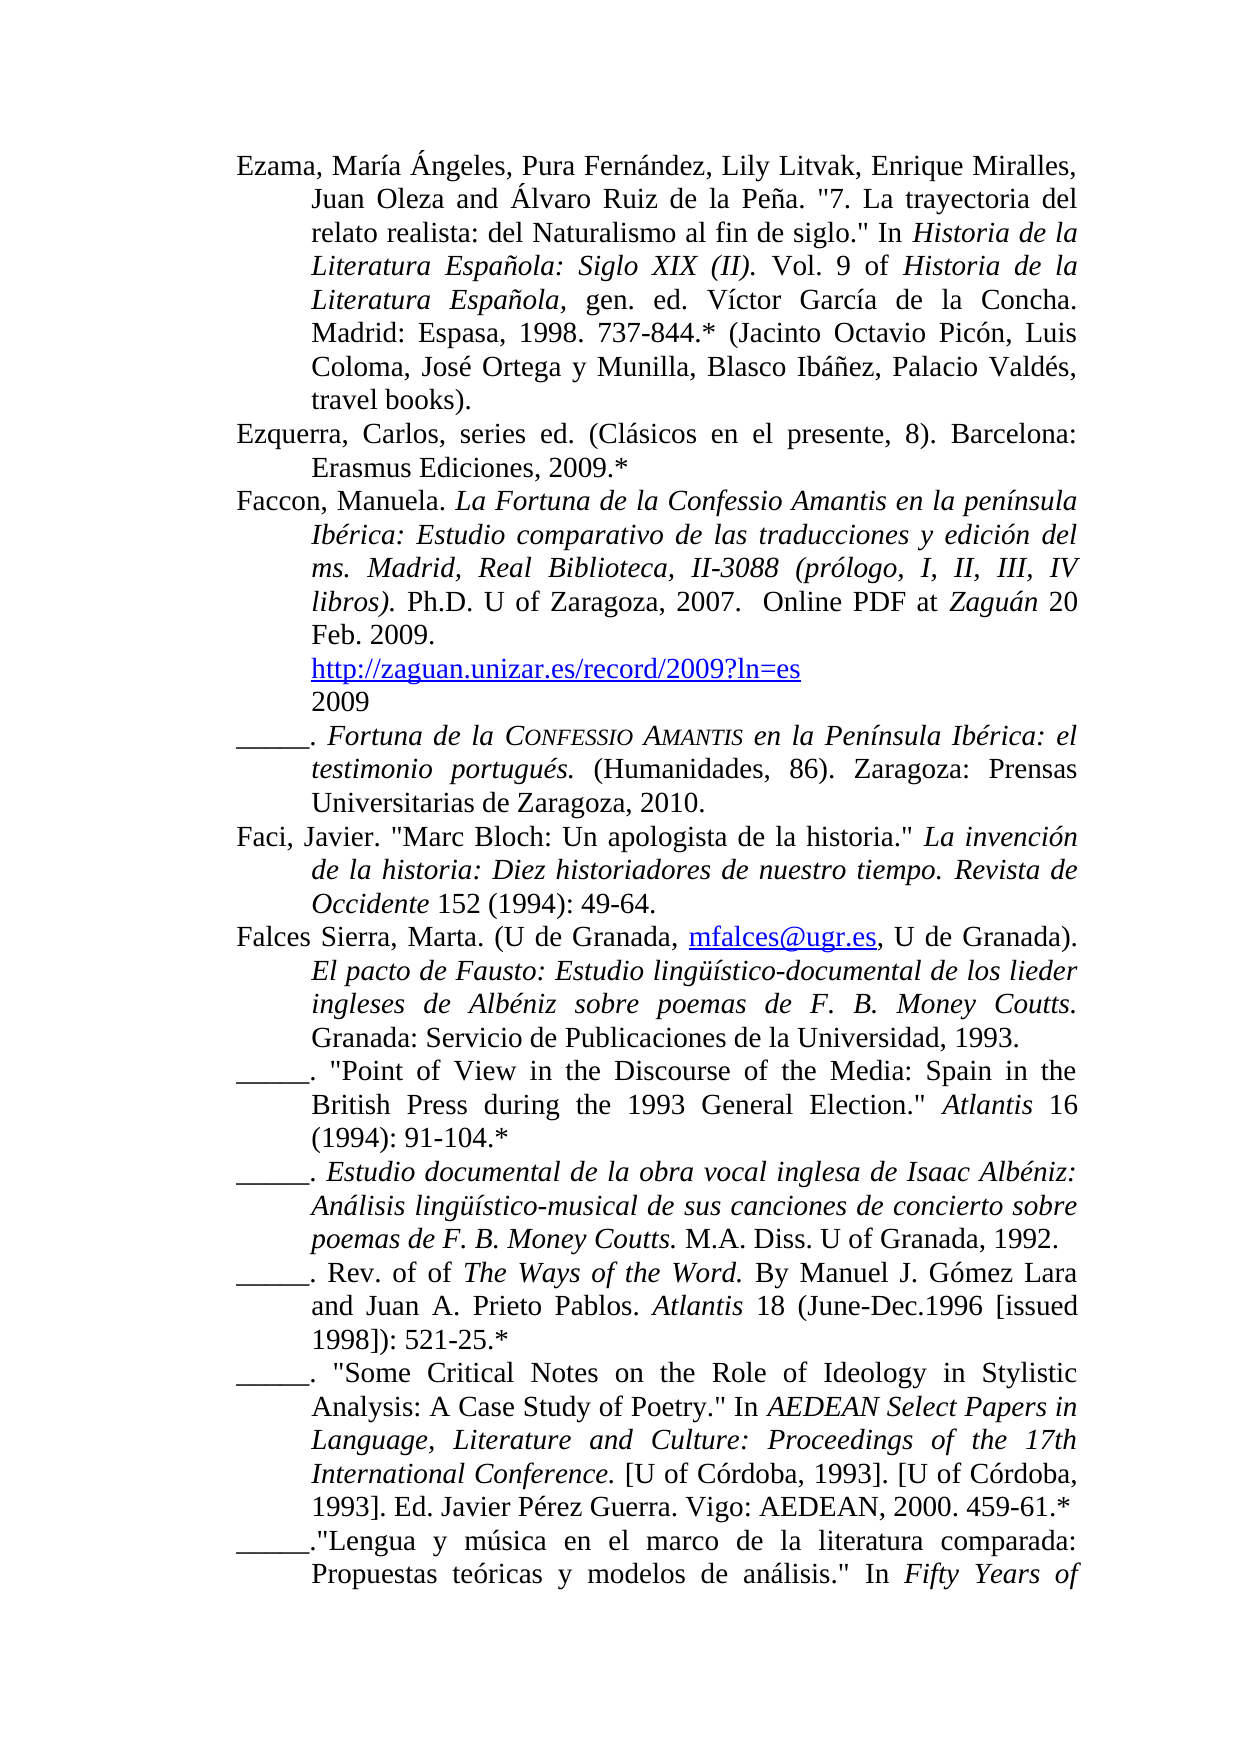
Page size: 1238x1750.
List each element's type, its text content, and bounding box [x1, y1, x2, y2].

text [236, 1523, 1078, 1590]
text Faccon, Manuela. La Fortuna de la Confessio Amantis en la península Ibérica: Estudio comparativo de las traducciones y edición del ms. Madrid, Real Biblioteca, II-3088 (prólogo, I, II, III, IV libros). Ph.D. U of Zaragoza, 2007. Online PDF at Zaguán 20 Feb. 2009. [236, 483, 1078, 651]
text Falces Sierra, Marta. (U de Granada, mfalces@ugr.es, U de Granada). El pacto de Fausto: Estudio lingüístico-documental de los lieder ingleses de Albéniz sobre poemas de F. B. Money Coutts. Granada: Servicio de Publicaciones de la Universidad, 1993. [236, 919, 1078, 1053]
text 2009 [236, 684, 1078, 718]
text Ezama, María Ángeles, Pura Fernández, Lily Litvak, Enrique Miralles, Juan Oleza and Álvaro Ruiz de la Peña. "7. La trayectoria del relato realista: del Naturalismo al fin de siglo." In Historia de la Literatura Española: Siglo XIX (II). Vol. 9 of Historia de la Literatura Española, gen. ed. Víctor García de la Concha. Madrid: Espasa, 1998. 737-844.* (Jacinto Octavio Picón, Luis Coloma, José Ortega y Munilla, Blasco Ibáñez, Palacio Valdés, travel books). [236, 148, 1078, 416]
text http://zaguan.unizar.es/record/2009?ln=es [236, 651, 1078, 684]
text _____. "Some Critical Notes on the Role of Ideology in Stylistic Analysis: A Case Study of Poetry." In AEDEAN Select Papers in Language, Literature and Culture: Proceedings of the 17th International Conference. [U of Córdoba, 1993]. [U of Córdoba, 1993]. Ed. Javier Pérez Guerra. Vigo: AEDEAN, 2000. 459-61.* [236, 1355, 1078, 1523]
text Ezquerra, Carlos, series ed. (Clásicos en el presente, 8). Barcelona: Erasmus Ediciones, 2009.* [236, 416, 1078, 483]
text Faci, Javier. "Marc Bloch: Un apologista de la historia." La invención de la historia: Diez historiadores de nuestro tiempo. Revista de Occidente 152 (1994): 49-64. [236, 819, 1078, 919]
text _____. Rev. of of The Ways of the Word. By Manuel J. Gómez Lara and Juan A. Prieto Pablos. Atlantis 18 (June-Dec.1996 [issued 1998]): 521-25.* [236, 1255, 1078, 1355]
text _____. "Point of View in the Discourse of the Media: Spain in the British Press during the 1993 General Election." Atlantis 16 (1994): 91-104.* [236, 1053, 1078, 1154]
text _____. Estudio documental de la obra vocal inglesa de Isaac Albéniz: Análisis lingüístico-musical de sus canciones de concierto sobre poemas de F. B. Money Coutts. M.A. Diss. U of Granada, 1992. [236, 1154, 1078, 1255]
text _____. Fortuna de la Confessio Amantis en la Península Ibérica: el testimonio portugués. (Humanidades, 86). Zaragoza: Prensas Universitarias de Zaragoza, 2010. [236, 718, 1078, 819]
